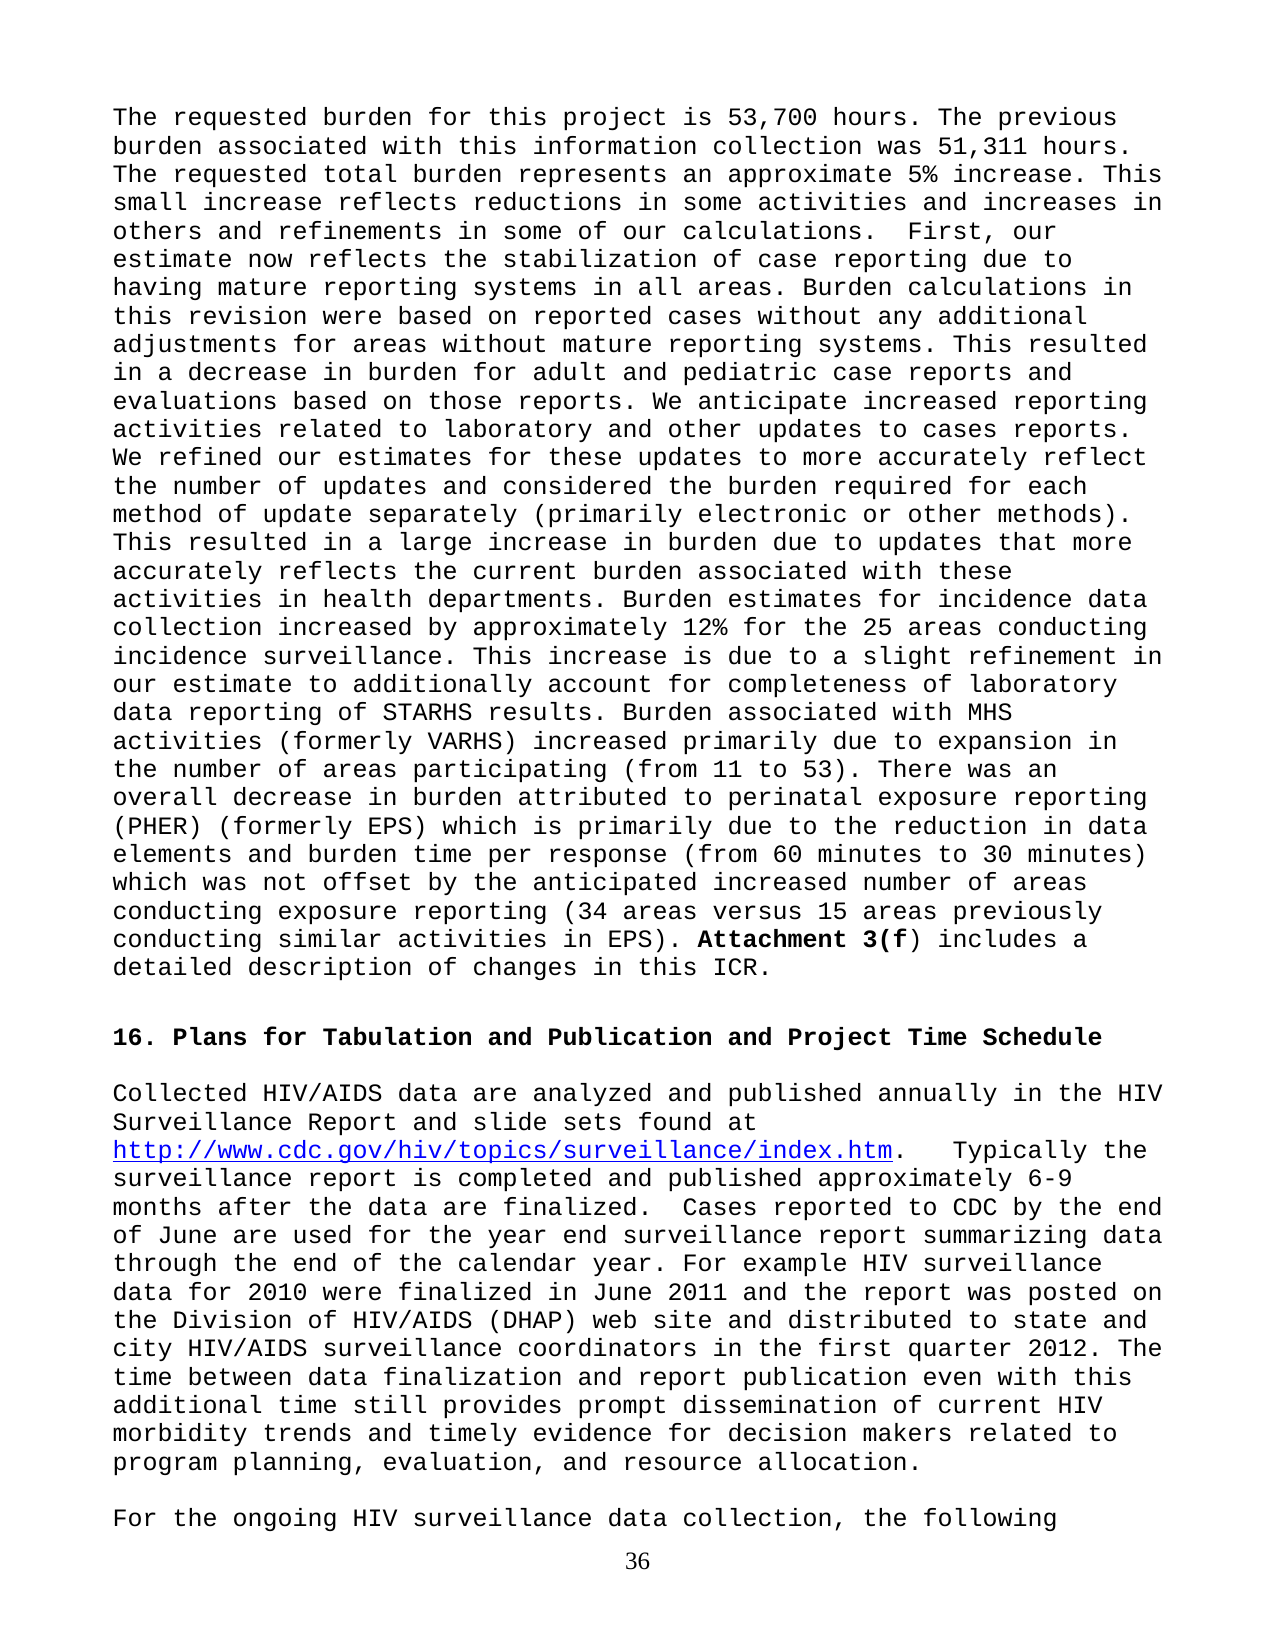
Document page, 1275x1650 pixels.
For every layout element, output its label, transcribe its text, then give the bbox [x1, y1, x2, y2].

text The requested burden for this project is 53,700 hours. The previous burden associated with this information collection was 51,311 hours. The requested total burden represents an approximate 5% increase. This small increase reflects reductions in some activities and increases in others and refinements in some of our calculations. First, our estimate now reflects the stabilization of case reporting due to having mature reporting systems in all areas. Burden calculations in this revision were based on reported cases without any additional adjustments for areas without mature reporting systems. This resulted in a decrease in burden for adult and pediatric case reports and evaluations based on those reports. We anticipate increased reporting activities related to laboratory and other updates to cases reports. We refined our estimates for these updates to more accurately reflect the number of updates and considered the burden required for each method of update separately (primarily electronic or other methods). This resulted in a large increase in burden due to updates that more accurately reflects the current burden associated with these activities in health departments. Burden estimates for incidence data collection increased by approximately 12% for the 25 areas conducting incidence surveillance. This increase is due to a slight refinement in our estimate to additionally account for completeness of laboratory data reporting of STARHS results. Burden associated with MHS activities (formerly VARHS) increased primarily due to expansion in the number of areas participating (from 11 to 53). There was an overall decrease in burden attributed to perinatal exposure reporting (PHER) (formerly EPS) which is primarily due to the reduction in data elements and burden time per response (from 60 minutes to 30 minutes) which was not offset by the anticipated increased number of areas conducting exposure reporting (34 areas versus 15 areas previously conducting similar activities in EPS). Attachment 3(f) includes a detailed description of changes in this ICR. [112, 105, 1162, 983]
list Collected HIV/AIDS data are analyzed and published annually in the HIV Surveillance Report and slide sets found at http://www.cdc.gov/hiv/topics/surveillance/index.htm. Typically the surveillance report is completed and published approximately 6-9 months after the data are finalized. Cases reported to CDC by the end of June are used for the year end surveillance report summarizing data through the end of the calendar year. For example HIV surveillance data for 2010 were finalized in June 2011 and the report was posted on the Division of HIV/AIDS (DHAP) web site and distributed to state and city HIV/AIDS surveillance coordinators in the first quarter 2012. The time between data finalization and report publication even with this additional time still provides prompt dissemination of current HIV morbidity trends and timely evidence for decision makers related to program planning, evaluation, and resource allocation. [112, 1081, 1162, 1477]
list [112, 1506, 1162, 1534]
text 16. Plans for Tabulation and Publication and Project Time Schedule [112, 1024, 1162, 1052]
